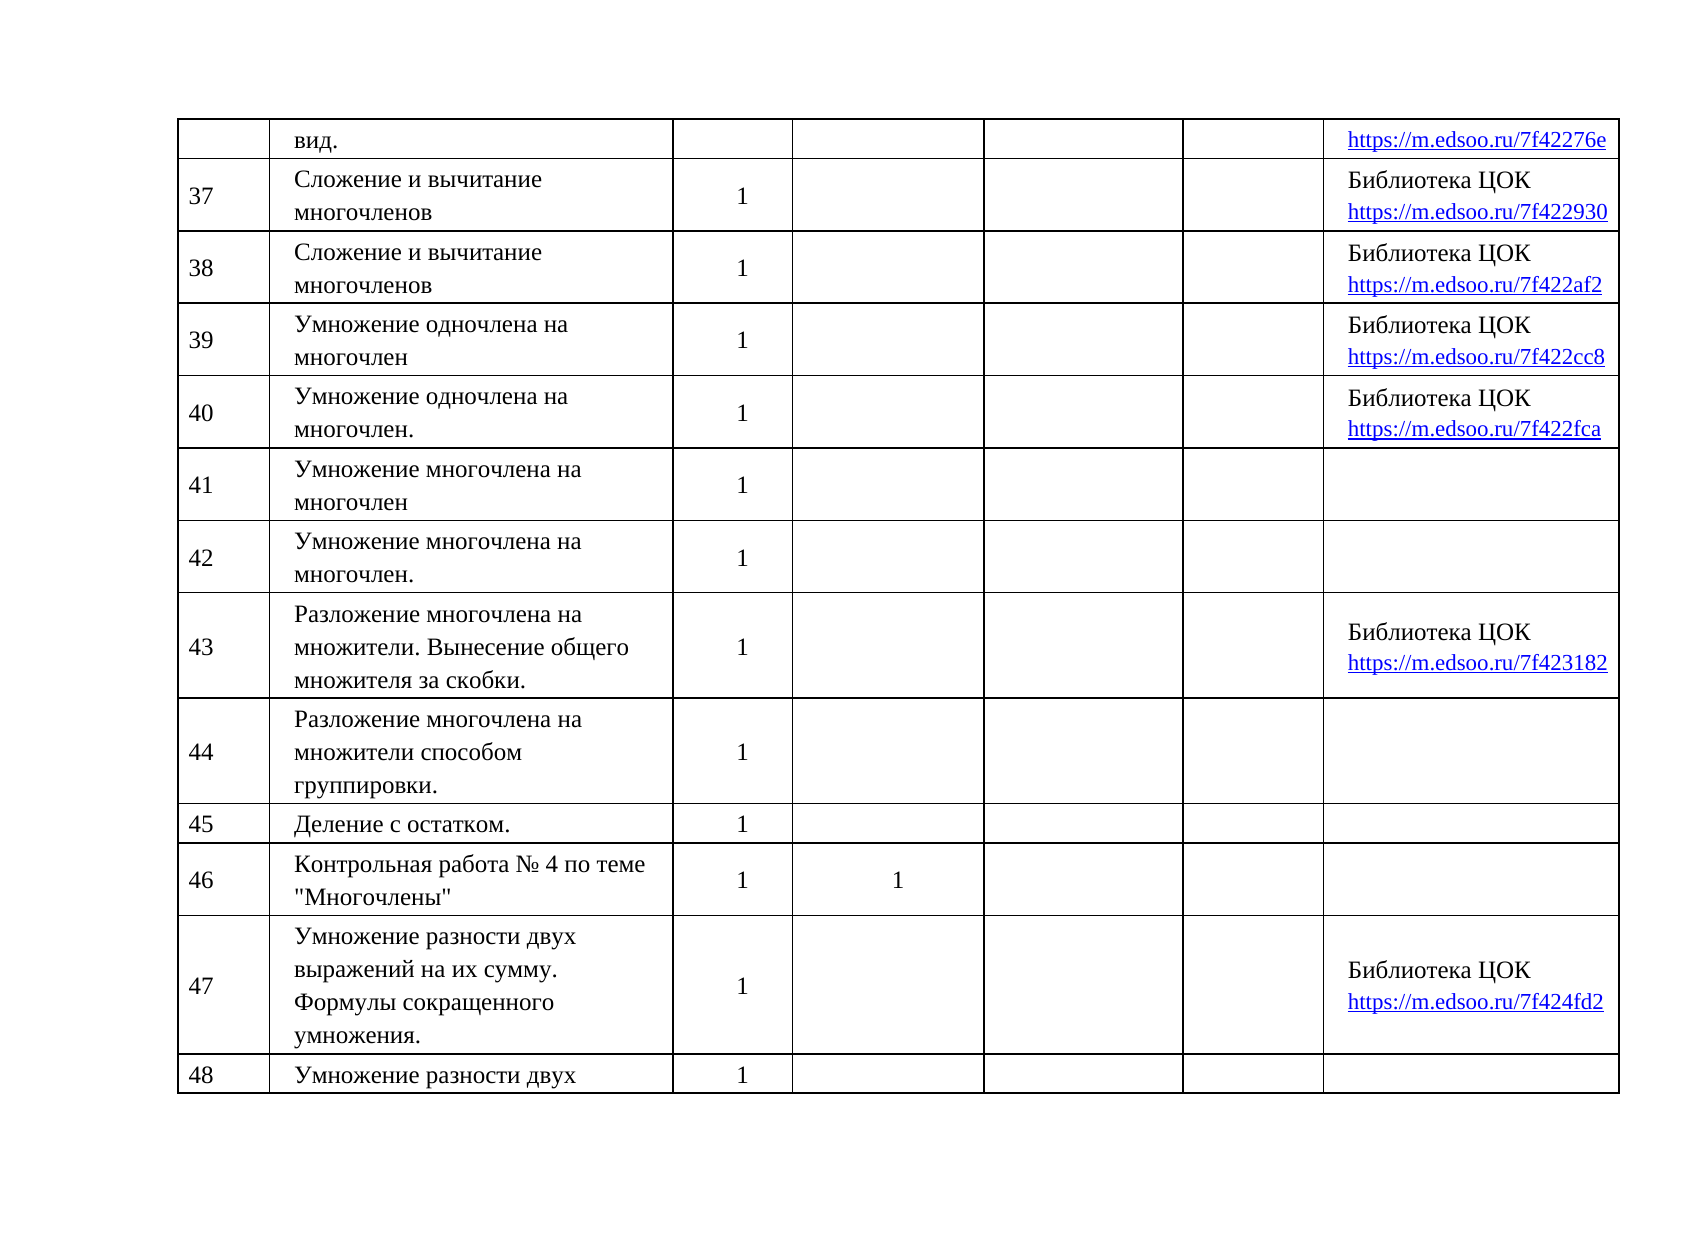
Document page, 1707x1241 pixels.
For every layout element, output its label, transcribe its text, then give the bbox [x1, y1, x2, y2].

table_cell 1 [674, 232, 792, 302]
table_cell 44 [179, 699, 269, 803]
table_cell 1 [674, 159, 792, 230]
table_cell Библиотека ЦОК https://m.edsoo.ru/7f422cc8 [1324, 304, 1618, 375]
table_cell [1184, 521, 1323, 592]
table_cell 1 [674, 916, 792, 1053]
table_cell 1 [674, 449, 792, 519]
table_cell [985, 916, 1182, 1053]
table_cell [1184, 159, 1323, 230]
table_cell [1184, 593, 1323, 697]
table_cell [793, 376, 983, 447]
table_cell [985, 804, 1182, 842]
table_cell [1324, 1055, 1618, 1092]
table_cell 48 [179, 1055, 269, 1092]
table_cell 1 [674, 1055, 792, 1092]
table_cell [793, 521, 983, 592]
table_cell Умножение одночлена на многочлен [270, 304, 672, 375]
table_cell Умножение одночлена на многочлен. [270, 376, 672, 447]
table_cell 36 [179, 120, 269, 157]
table_cell [985, 593, 1182, 697]
table_cell [985, 376, 1182, 447]
table_cell 39 [179, 304, 269, 375]
table_cell 46 [179, 844, 269, 914]
table_cell [985, 232, 1182, 302]
table_cell [985, 159, 1182, 230]
table_cell Библиотека ЦОК https://m.edsoo.ru/7f422af2 [1324, 232, 1618, 302]
table_cell Контрольная работа № 4 по теме "Многочлены" [270, 844, 672, 914]
table_cell [793, 159, 983, 230]
table_cell Библиотека ЦОК https://m.edsoo.ru/7f422930 [1324, 159, 1618, 230]
table_cell 1 [674, 376, 792, 447]
table_cell Сложение и вычитание многочленов [270, 232, 672, 302]
table_cell [793, 304, 983, 375]
table_cell [1184, 376, 1323, 447]
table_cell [270, 1055, 672, 1092]
table_cell [1324, 699, 1618, 803]
table_cell 1 [674, 120, 792, 157]
table_cell Деление с остатком. [270, 804, 672, 842]
table_cell 45 [179, 804, 269, 842]
table_cell [793, 804, 983, 842]
table_cell Сложение и вычитание многочленов [270, 159, 672, 230]
table_cell [1184, 804, 1323, 842]
table_cell Библиотека ЦОК https://m.edsoo.ru/7f424fd2 [1324, 916, 1618, 1053]
table_cell [793, 1055, 983, 1092]
table_cell 1 [674, 593, 792, 697]
table_cell [985, 304, 1182, 375]
table_cell Умножение многочлена на многочлен. [270, 521, 672, 592]
table_cell 1 [674, 804, 792, 842]
table_cell [985, 449, 1182, 519]
table_cell 38 [179, 232, 269, 302]
table_cell [793, 449, 983, 519]
table_cell [1184, 304, 1323, 375]
table_cell [1184, 844, 1323, 914]
table_cell 47 [179, 916, 269, 1053]
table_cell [270, 120, 672, 157]
table_cell [1324, 449, 1618, 519]
table_cell [985, 120, 1182, 157]
table_cell [793, 916, 983, 1053]
table_cell 1 [674, 521, 792, 592]
table_cell [985, 521, 1182, 592]
table_cell Библиотека ЦОК https://m.edsoo.ru/7f423182 [1324, 593, 1618, 697]
table_cell [793, 593, 983, 697]
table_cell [1324, 120, 1618, 157]
table_cell [985, 1055, 1182, 1092]
table_cell 41 [179, 449, 269, 519]
table_cell [1184, 120, 1323, 157]
table_cell [1324, 521, 1618, 592]
table_cell 1 [793, 844, 983, 914]
table_cell [793, 699, 983, 803]
table_cell 1 [674, 699, 792, 803]
table_cell [1184, 232, 1323, 302]
table_cell 40 [179, 376, 269, 447]
table_cell 1 [674, 844, 792, 914]
table_cell [1184, 916, 1323, 1053]
table_cell 1 [674, 304, 792, 375]
table_cell [793, 232, 983, 302]
table_cell [1324, 844, 1618, 914]
table_cell Умножение многочлена на многочлен [270, 449, 672, 519]
table_cell Библиотека ЦОК https://m.edsoo.ru/7f422fca [1324, 376, 1618, 447]
table_cell [985, 699, 1182, 803]
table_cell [270, 916, 672, 1053]
table_cell [793, 120, 983, 157]
table_cell Разложение многочлена на множители. Вынесение общего множителя за скобки. [270, 593, 672, 697]
table_cell [1184, 1055, 1323, 1092]
table_cell [1184, 449, 1323, 519]
table_cell 43 [179, 593, 269, 697]
table_cell 42 [179, 521, 269, 592]
table_cell [1184, 699, 1323, 803]
table_cell 37 [179, 159, 269, 230]
table_cell [985, 844, 1182, 914]
table_cell Разложение многочлена на множители способом группировки. [270, 699, 672, 803]
table_cell [1324, 804, 1618, 842]
